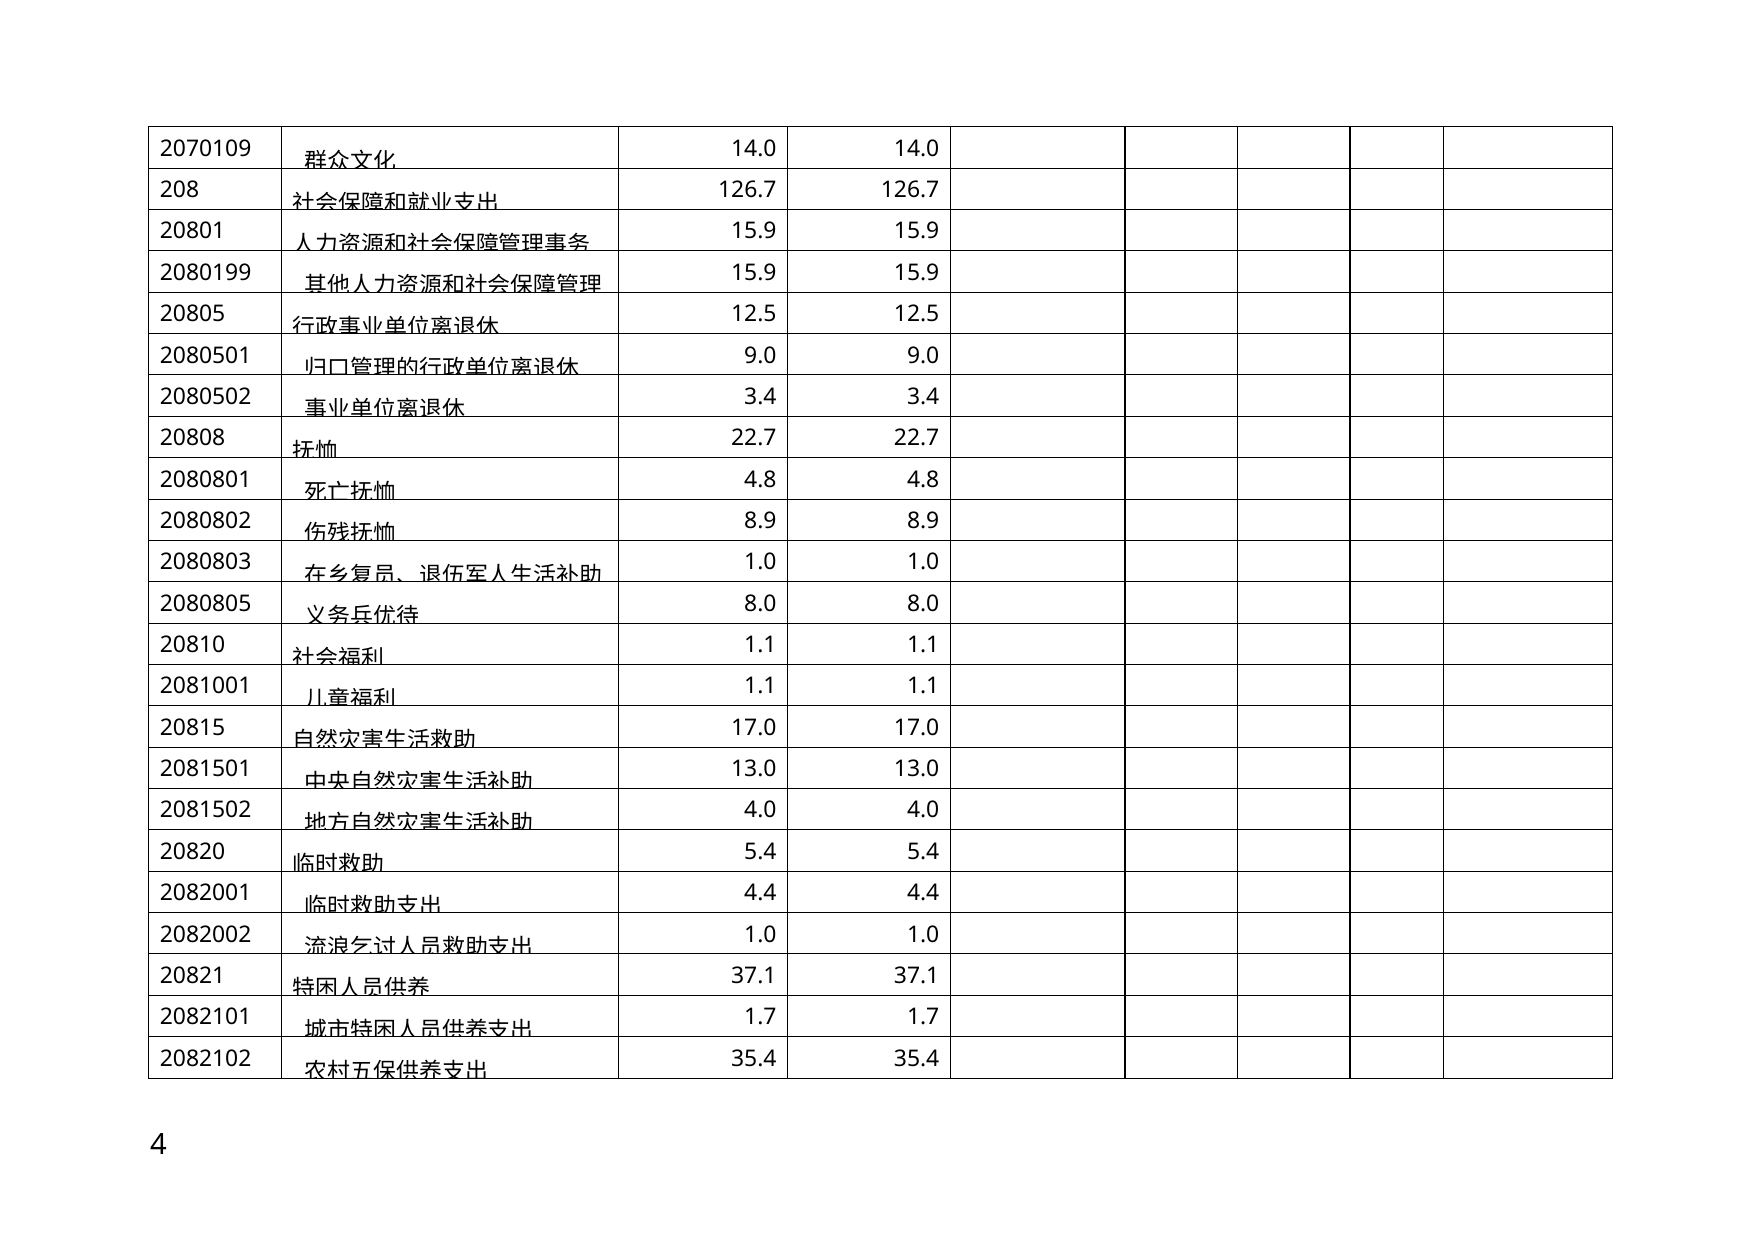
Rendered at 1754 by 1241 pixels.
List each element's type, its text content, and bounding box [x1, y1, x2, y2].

table_cell [951, 458, 1124, 498]
table_cell 9.0 [788, 334, 950, 374]
table_cell 1.0 [788, 913, 950, 953]
table_cell [951, 417, 1124, 457]
table_cell 2081001 [149, 665, 281, 705]
table_cell 37.1 [619, 954, 787, 995]
table_cell 22.7 [788, 417, 950, 457]
table_cell 特困人员供养 [282, 954, 618, 995]
table_cell 义务兵优待 [282, 582, 618, 622]
table_cell [1126, 665, 1237, 705]
table_cell 中央自然灾害生活补助 [282, 748, 618, 788]
table_cell [1351, 169, 1443, 209]
table_cell 2080501 [149, 334, 281, 374]
table_cell 4.4 [788, 872, 950, 912]
table_cell [1238, 872, 1349, 912]
table_cell 地方自然灾害生活补助 [282, 789, 618, 829]
table_cell [1126, 251, 1237, 292]
table_cell [951, 293, 1124, 333]
table_cell [1351, 789, 1443, 829]
table_cell 2080801 [149, 458, 281, 498]
table_cell [1444, 500, 1612, 540]
table_cell 社会保障和就业支出 [282, 169, 618, 209]
table_cell 1.0 [619, 541, 787, 581]
table_cell [1444, 624, 1612, 664]
table_cell 2082002 [149, 913, 281, 953]
table_cell 1.1 [619, 624, 787, 664]
table_cell 社会福利 [282, 624, 618, 664]
table_cell 2082102 [149, 1037, 281, 1077]
table_cell 在乡复员、退伍军人生活补助 [282, 541, 618, 581]
table_cell 15.9 [619, 251, 787, 292]
table_cell 13.0 [788, 748, 950, 788]
table_cell 20801 [149, 210, 281, 250]
table_cell [1351, 582, 1443, 622]
table_cell [1238, 996, 1349, 1036]
table_cell [1238, 706, 1349, 747]
table_cell 126.7 [788, 169, 950, 209]
table_cell [1351, 334, 1443, 374]
table_cell [1126, 954, 1237, 995]
table_cell [951, 872, 1124, 912]
table_cell [1126, 748, 1237, 788]
table_cell [1238, 458, 1349, 498]
table_cell [1238, 830, 1349, 871]
table_cell [1126, 210, 1237, 250]
table_cell 37.1 [788, 954, 950, 995]
table_cell 35.4 [788, 1037, 950, 1077]
table_cell 17.0 [619, 706, 787, 747]
table_cell [1351, 872, 1443, 912]
table_cell [1126, 169, 1237, 209]
table_cell [1351, 624, 1443, 664]
table_cell 行政事业单位离退休 [282, 293, 618, 333]
table_cell [1351, 500, 1443, 540]
table_cell [1444, 913, 1612, 953]
table_cell [1238, 417, 1349, 457]
table_cell [1238, 624, 1349, 664]
table_cell 1.1 [619, 665, 787, 705]
table_cell [1444, 293, 1612, 333]
table_cell [1238, 954, 1349, 995]
table_cell [1126, 375, 1237, 416]
table_cell [951, 582, 1124, 622]
table_cell [1126, 458, 1237, 498]
table_cell [1238, 1037, 1349, 1077]
table_cell [1444, 169, 1612, 209]
table_cell [1351, 748, 1443, 788]
table_cell 1.1 [788, 665, 950, 705]
table_cell 伤残抚恤 [282, 500, 618, 540]
table_cell [1444, 706, 1612, 747]
table_cell [1351, 706, 1443, 747]
table_cell [951, 127, 1124, 168]
table_cell 1.7 [619, 996, 787, 1036]
table_cell [1126, 417, 1237, 457]
table_cell [1126, 582, 1237, 622]
table_cell 15.9 [788, 210, 950, 250]
table_cell [1444, 251, 1612, 292]
table_cell [1351, 210, 1443, 250]
table_cell [1126, 706, 1237, 747]
table_cell 其他人力资源和社会保障管理事务支出 [282, 251, 618, 292]
table_cell [1126, 996, 1237, 1036]
table_cell 4.8 [619, 458, 787, 498]
table_cell [951, 169, 1124, 209]
table_cell [1444, 334, 1612, 374]
table_cell 死亡抚恤 [282, 458, 618, 498]
table_cell 14.0 [788, 127, 950, 168]
table_cell 8.0 [788, 582, 950, 622]
table_cell 临时救助 [282, 830, 618, 871]
table_cell [1351, 830, 1443, 871]
table_cell 13.0 [619, 748, 787, 788]
table_cell 20810 [149, 624, 281, 664]
table_cell [1444, 830, 1612, 871]
table_cell 农村五保供养支出 [282, 1037, 618, 1077]
table_cell 126.7 [619, 169, 787, 209]
table_cell [1126, 541, 1237, 581]
table_cell 14.0 [619, 127, 787, 168]
table_cell [1238, 334, 1349, 374]
table_cell [1126, 789, 1237, 829]
table_cell 流浪乞讨人员救助支出 [282, 913, 618, 953]
table_cell [1351, 541, 1443, 581]
table_cell [1126, 500, 1237, 540]
table_cell 1.0 [619, 913, 787, 953]
table_cell 事业单位离退休 [282, 375, 618, 416]
table_cell [951, 541, 1124, 581]
table_cell [951, 913, 1124, 953]
table_cell 3.4 [788, 375, 950, 416]
table_cell 2070109 [149, 127, 281, 168]
table_cell [1444, 665, 1612, 705]
table_cell [951, 954, 1124, 995]
table_cell [1126, 913, 1237, 953]
table_cell [951, 624, 1124, 664]
table_cell [1238, 293, 1349, 333]
table_cell 群众文化 [282, 127, 618, 168]
table_cell [951, 500, 1124, 540]
table_cell [1351, 417, 1443, 457]
table_cell 2080805 [149, 582, 281, 622]
table_cell [1444, 375, 1612, 416]
table_cell [951, 665, 1124, 705]
table_cell [1238, 375, 1349, 416]
table_cell 12.5 [788, 293, 950, 333]
table_cell [1444, 748, 1612, 788]
table_cell [1238, 582, 1349, 622]
table_cell [1238, 541, 1349, 581]
table_cell [1126, 624, 1237, 664]
table_cell [1351, 251, 1443, 292]
table_cell 208 [149, 169, 281, 209]
table_cell 归口管理的行政单位离退休 [282, 334, 618, 374]
table_cell [1444, 872, 1612, 912]
table_cell [1351, 665, 1443, 705]
table_cell 9.0 [619, 334, 787, 374]
table_cell 20815 [149, 706, 281, 747]
table_cell [1238, 748, 1349, 788]
table_cell [1444, 789, 1612, 829]
table_cell [1444, 417, 1612, 457]
table_cell 20820 [149, 830, 281, 871]
table_cell 城市特困人员供养支出 [282, 996, 618, 1036]
table_cell 1.0 [788, 541, 950, 581]
table_cell [1444, 127, 1612, 168]
table_cell 15.9 [619, 210, 787, 250]
table_cell 临时救助支出 [282, 872, 618, 912]
table_cell [1126, 334, 1237, 374]
table_cell 1.1 [788, 624, 950, 664]
table_cell [1351, 458, 1443, 498]
table_cell [951, 1037, 1124, 1077]
table_cell [951, 789, 1124, 829]
table_cell [1444, 541, 1612, 581]
table_cell 4.8 [788, 458, 950, 498]
table_cell 1.7 [788, 996, 950, 1036]
table_cell 12.5 [619, 293, 787, 333]
table_cell [1238, 500, 1349, 540]
table_cell [1238, 913, 1349, 953]
table_cell 17.0 [788, 706, 950, 747]
table_cell 2081501 [149, 748, 281, 788]
table_cell 自然灾害生活救助 [282, 706, 618, 747]
table_cell [951, 210, 1124, 250]
table_cell 4.4 [619, 872, 787, 912]
table_cell 35.4 [619, 1037, 787, 1077]
table_cell 人力资源和社会保障管理事务 [282, 210, 618, 250]
table_cell [1238, 127, 1349, 168]
table_cell 2080803 [149, 541, 281, 581]
table_cell [951, 830, 1124, 871]
table_cell 5.4 [788, 830, 950, 871]
table_cell [1351, 127, 1443, 168]
table_cell 8.9 [788, 500, 950, 540]
table_cell [951, 748, 1124, 788]
table_cell [1444, 996, 1612, 1036]
table_cell 儿童福利 [282, 665, 618, 705]
table_cell [1444, 1037, 1612, 1077]
table_cell 5.4 [619, 830, 787, 871]
table_cell [951, 251, 1124, 292]
table_cell [1126, 127, 1237, 168]
table_cell 4.0 [788, 789, 950, 829]
table_cell [1444, 458, 1612, 498]
table_cell [1238, 210, 1349, 250]
table_cell 15.9 [788, 251, 950, 292]
table_cell 2080802 [149, 500, 281, 540]
table_cell [1238, 169, 1349, 209]
table_cell 8.0 [619, 582, 787, 622]
table_cell 2082101 [149, 996, 281, 1036]
table_cell 抚恤 [282, 417, 618, 457]
table_cell [1351, 1037, 1443, 1077]
table_cell [951, 375, 1124, 416]
table_cell 2081502 [149, 789, 281, 829]
table_cell 20821 [149, 954, 281, 995]
table_cell 2082001 [149, 872, 281, 912]
table_cell [1238, 665, 1349, 705]
table_cell [1351, 996, 1443, 1036]
table_cell [951, 334, 1124, 374]
table_cell [1238, 789, 1349, 829]
table_cell [1351, 293, 1443, 333]
table_cell 4.0 [619, 789, 787, 829]
table_cell [1444, 582, 1612, 622]
table_cell [1351, 913, 1443, 953]
table_cell [1444, 954, 1612, 995]
table_cell [1351, 954, 1443, 995]
table_cell [951, 996, 1124, 1036]
table_cell [1444, 210, 1612, 250]
table_cell [1126, 1037, 1237, 1077]
table_cell 20805 [149, 293, 281, 333]
table_cell [1238, 251, 1349, 292]
table_cell 20808 [149, 417, 281, 457]
table_cell 22.7 [619, 417, 787, 457]
table_cell [951, 706, 1124, 747]
table_cell [1126, 872, 1237, 912]
table_cell 3.4 [619, 375, 787, 416]
table_cell [1126, 293, 1237, 333]
table_cell [1351, 375, 1443, 416]
table_cell 2080502 [149, 375, 281, 416]
table_cell 8.9 [619, 500, 787, 540]
table_cell [1126, 830, 1237, 871]
table_cell 2080199 [149, 251, 281, 292]
